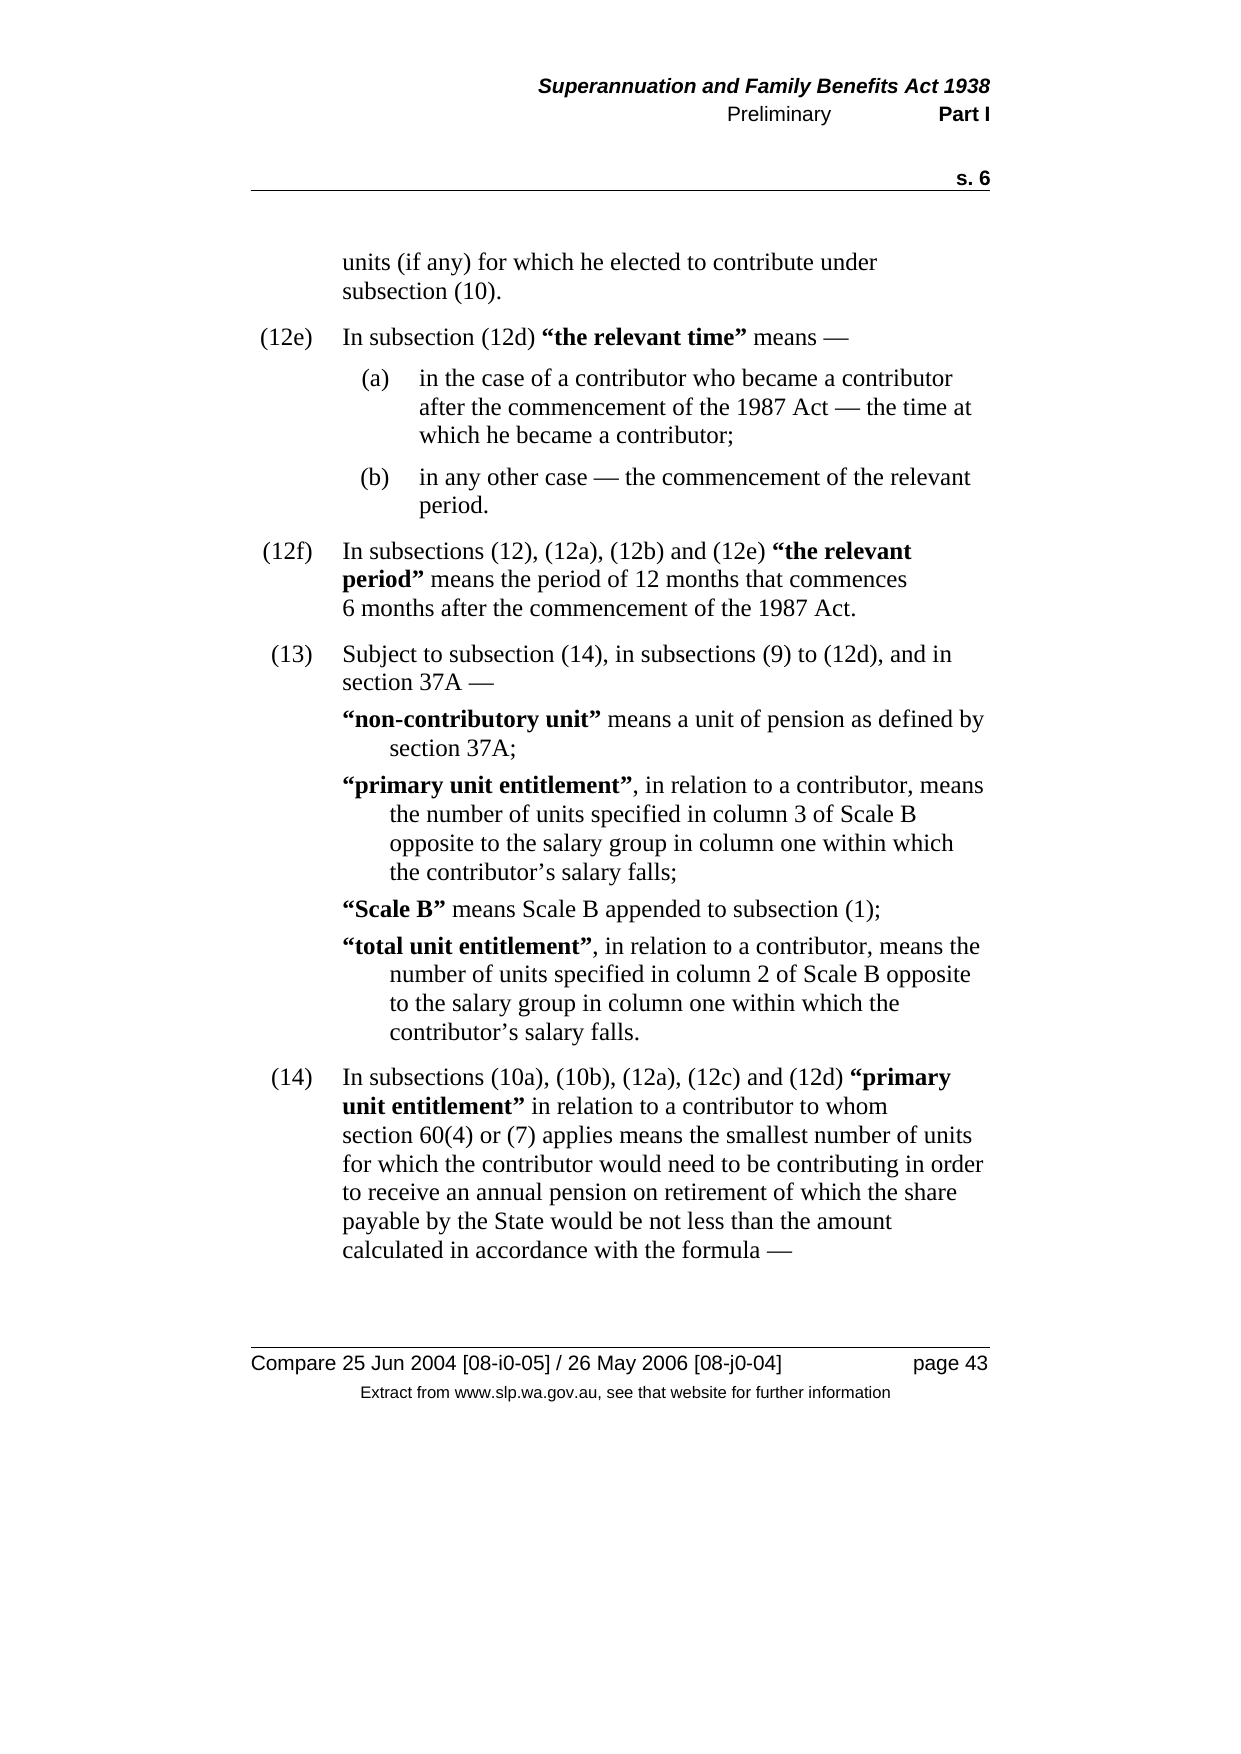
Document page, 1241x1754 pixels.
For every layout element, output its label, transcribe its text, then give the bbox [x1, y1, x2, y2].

text (a) in the case of a contributor who became a contributor after the commencement of the 1987 Act — the time at which he became a contributor; [251, 363, 990, 449]
text “non-contributory unit” means a unit of pension as defined by section 37A; [251, 704, 990, 762]
text (12e) In subsection (12d) “the relevant time” means — [251, 322, 990, 350]
text “Scale B” means Scale B appended to subsection (1); [251, 894, 990, 922]
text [251, 247, 990, 305]
text (12f) In subsections (12), (12a), (12b) and (12e) “the relevant period” means the period of 12 months that commences 6 months after the commencement of the 1987 Act. [251, 536, 990, 622]
text (14) In subsections (10a), (10b), (12a), (12c) and (12d) “primary unit entitlement” in relation to a contributor to whom section 60(4) or (7) applies means the smallest number of units for which the contributor would need to be contributing in order to receive an annual pension on retirement of which the share payable by the State would be not less than the amount calculated in accordance with the formula — [251, 1062, 990, 1264]
text (13) Subject to subsection (14), in subsections (9) to (12d), and in section 37A — [251, 639, 990, 696]
text “total unit entitlement”, in relation to a contributor, means the number of units specified in column 2 of Scale B opposite to the salary group in column one within which the contributor’s salary falls. [251, 931, 990, 1046]
text (b) in any other case — the commencement of the relevant period. [251, 462, 990, 519]
text “primary unit entitlement”, in relation to a contributor, means the number of units specified in column 3 of Scale B opposite to the salary group in column one within which the contributor’s salary falls; [251, 770, 990, 885]
